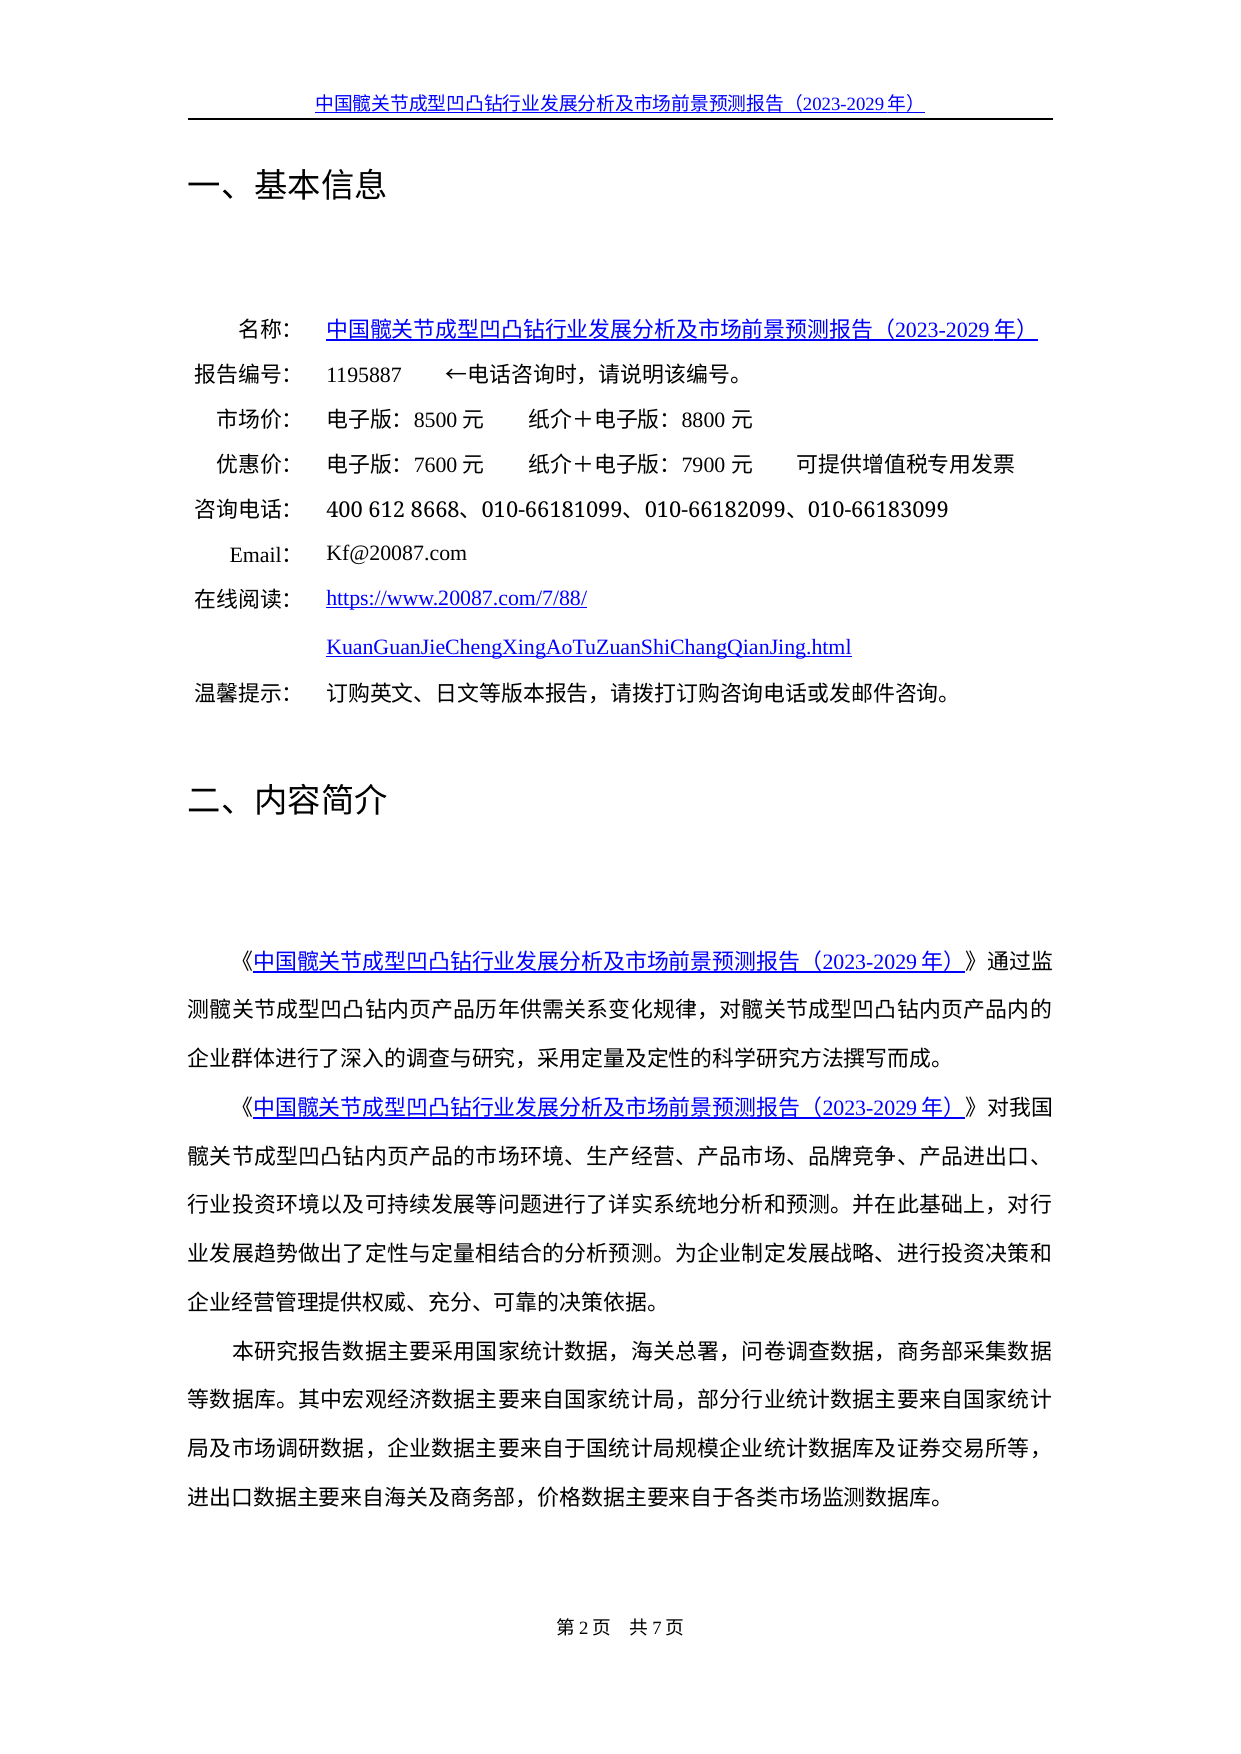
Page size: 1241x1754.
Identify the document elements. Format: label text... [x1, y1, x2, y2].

table_cell 报告编号： [167, 357, 315, 402]
table_cell 市场价： [167, 402, 315, 447]
table_header 中国髋关节成型凹凸钻行业发展分析及市场前景预测报告（2023-2029年） [315, 312, 1073, 357]
table_cell 电子版：8500 元 纸介＋电子版：8800 元 [315, 402, 1073, 447]
table_cell Kf@20087.com [315, 537, 1073, 582]
table_cell 咨询电话： [167, 492, 315, 537]
table_cell 400 612 8668、010-66181099、010-66182099、010-66183099 [315, 492, 1073, 537]
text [187, 943, 1053, 1512]
table_header 名称： [167, 312, 315, 357]
table_cell 温馨提示： [167, 675, 315, 720]
table_cell Email： [167, 537, 315, 582]
table_cell 优惠价： [167, 447, 315, 492]
table_cell 电子版：7600 元 纸介＋电子版：7900 元 可提供增值税专用发票 [315, 447, 1073, 492]
table_cell [315, 582, 1073, 675]
title 二、内容简介 [187, 766, 1053, 831]
table_cell 1195887 ←电话咨询时，请说明该编号。 [315, 357, 1073, 402]
title 一、基本信息 [187, 150, 1053, 215]
table_cell 订购英文、日文等版本报告，请拨打订购咨询电话或发邮件咨询。 [315, 675, 1073, 720]
table_cell 在线阅读： [167, 582, 315, 675]
